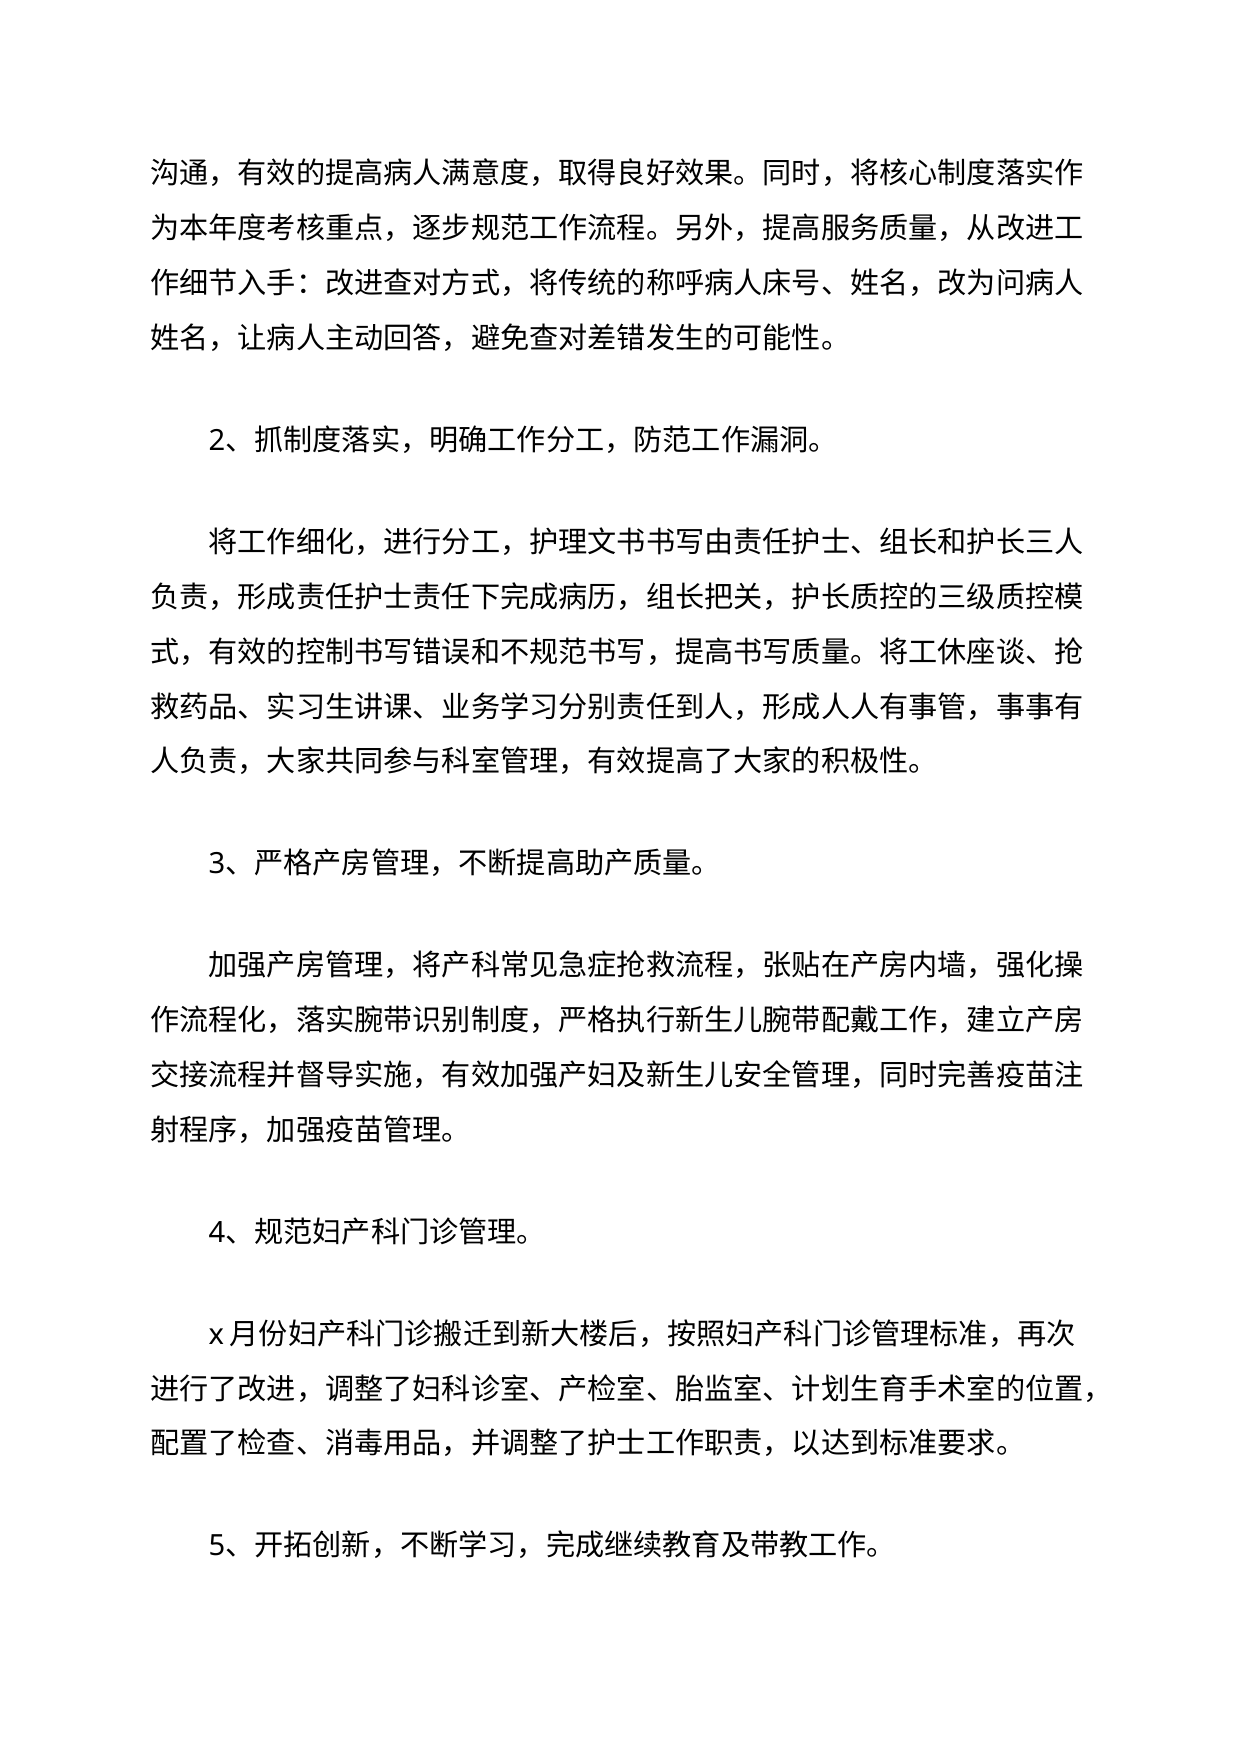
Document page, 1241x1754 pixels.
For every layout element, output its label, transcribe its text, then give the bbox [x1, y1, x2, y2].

text 3、严格产房管理，不断提高助产质量。 [150, 840, 1090, 882]
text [150, 150, 1090, 357]
text 5、开拓创新，不断学习，完成继续教育及带教工作。 [150, 1522, 1090, 1564]
text 加强产房管理，将产科常见急症抢救流程，张贴在产房内墙，强化操作流程化，落实腕带识别制度，严格执行新生儿腕带配戴工作，建立产房交接流程并督导实施，有效加强产妇及新生儿安全管理，同时完善疫苗注射程序，加强疫苗管理。 [150, 942, 1090, 1149]
text 4、规范妇产科门诊管理。 [150, 1208, 1090, 1251]
text 2、抓制度落实，明确工作分工，防范工作漏洞。 [150, 416, 1090, 459]
text 将工作细化，进行分工，护理文书书写由责任护士、组长和护长三人负责，形成责任护士责任下完成病历，组长把关，护长质控的三级质控模式，有效的控制书写错误和不规范书写，提高书写质量。将工休座谈、抢救药品、实习生讲课、业务学习分别责任到人，形成人人有事管，事事有人负责，大家共同参与科室管理，有效提高了大家的积极性。 [150, 518, 1090, 780]
text x月份妇产科门诊搬迁到新大楼后，按照妇产科门诊管理标准，再次进行了改进，调整了妇科诊室、产检室、胎监室、计划生育手术室的位置，配置了检查、消毒用品，并调整了护士工作职责，以达到标准要求。 [150, 1310, 1090, 1462]
